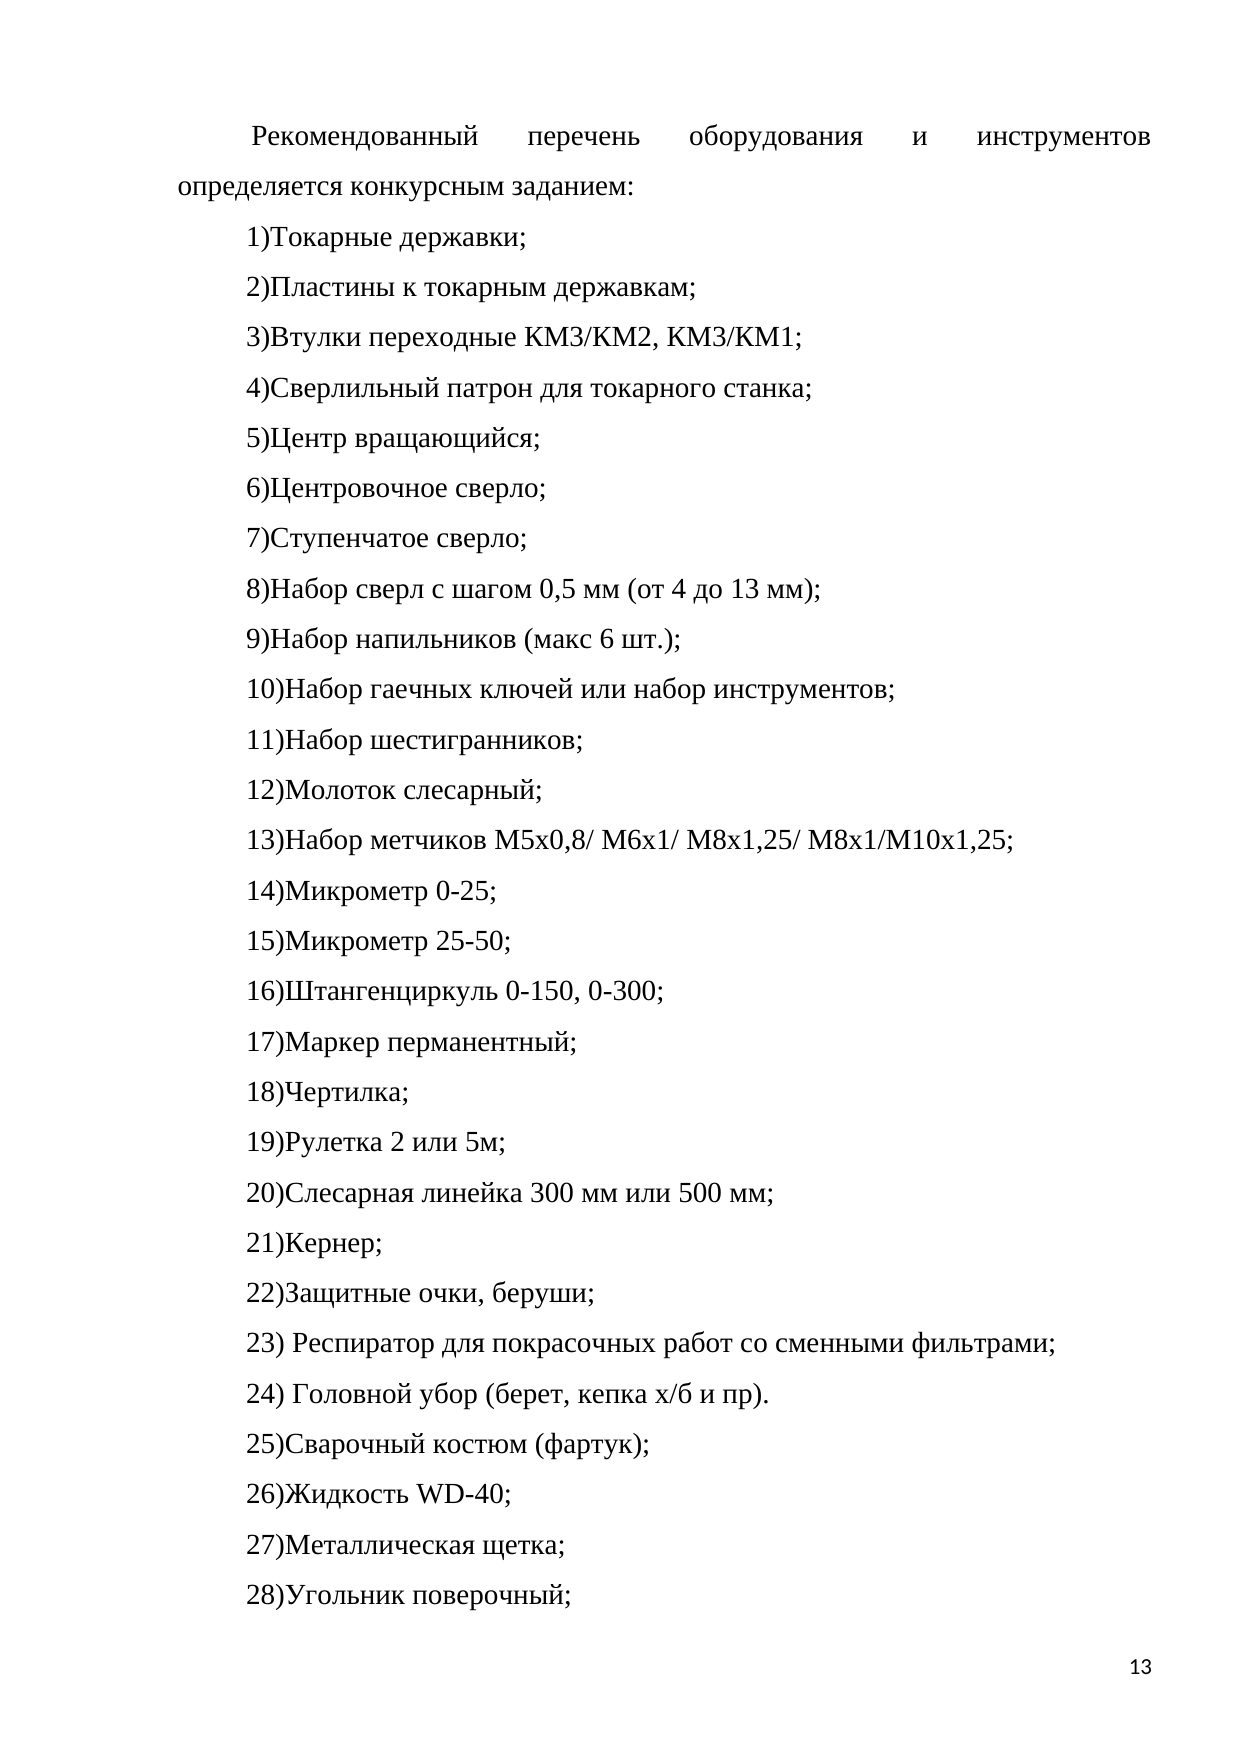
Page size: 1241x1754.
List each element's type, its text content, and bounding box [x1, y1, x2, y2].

text 3)Втулки переходные КМ3/КМ2, КМ3/КМ1; [177, 319, 1152, 353]
text Рекомендованный перечень оборудования и инструментов определяется конкурсным заданием: [177, 118, 1152, 202]
text 18)Чертилка; [177, 1074, 1152, 1108]
text 26)Жидкость WD-40; [177, 1477, 1152, 1510]
text 9)Набор напильников (макс 6 шт.); [177, 621, 1152, 655]
text 15)Микрометр 25-50; [177, 923, 1152, 957]
text 22)Защитные очки, беруши; [177, 1275, 1152, 1309]
text 6)Центровочное сверло; [177, 470, 1152, 504]
text 25)Сварочный костюм (фартук); [177, 1426, 1152, 1460]
text 27)Металлическая щетка; [177, 1527, 1152, 1560]
text 20)Слесарная линейка 300 мм или 500 мм; [177, 1175, 1152, 1208]
text 12)Молоток слесарный; [177, 772, 1152, 806]
text 24) Головной убор (берет, кепка х/б и пр). [177, 1376, 1152, 1409]
text 10)Набор гаечных ключей или набор инструментов; [177, 672, 1152, 705]
text 8)Набор сверл с шагом 0,5 мм (от 4 до 13 мм); [177, 571, 1152, 604]
text 11)Набор шестигранников; [177, 722, 1152, 755]
text 5)Центр вращающийся; [177, 420, 1152, 453]
text 4)Сверлильный патрон для токарного станка; [177, 370, 1152, 403]
text 7)Ступенчатое сверло; [177, 521, 1152, 554]
text 17)Маркер перманентный; [177, 1024, 1152, 1057]
text 1)Токарные державки; [177, 219, 1152, 252]
text 28)Угольник поверочный; [177, 1577, 1152, 1611]
text 23) Респиратор для покрасочных работ со сменными фильтрами; [177, 1326, 1152, 1359]
text 21)Кернер; [177, 1225, 1152, 1258]
text 19)Рулетка 2 или 5м; [177, 1124, 1152, 1158]
text 2)Пластины к токарным державкам; [177, 269, 1152, 303]
text 14)Микрометр 0-25; [177, 873, 1152, 906]
text 13)Набор метчиков М5х0,8/ М6х1/ М8х1,25/ М8х1/М10х1,25; [177, 822, 1152, 856]
text 16)Штангенциркуль 0-150, 0-300; [177, 973, 1152, 1007]
